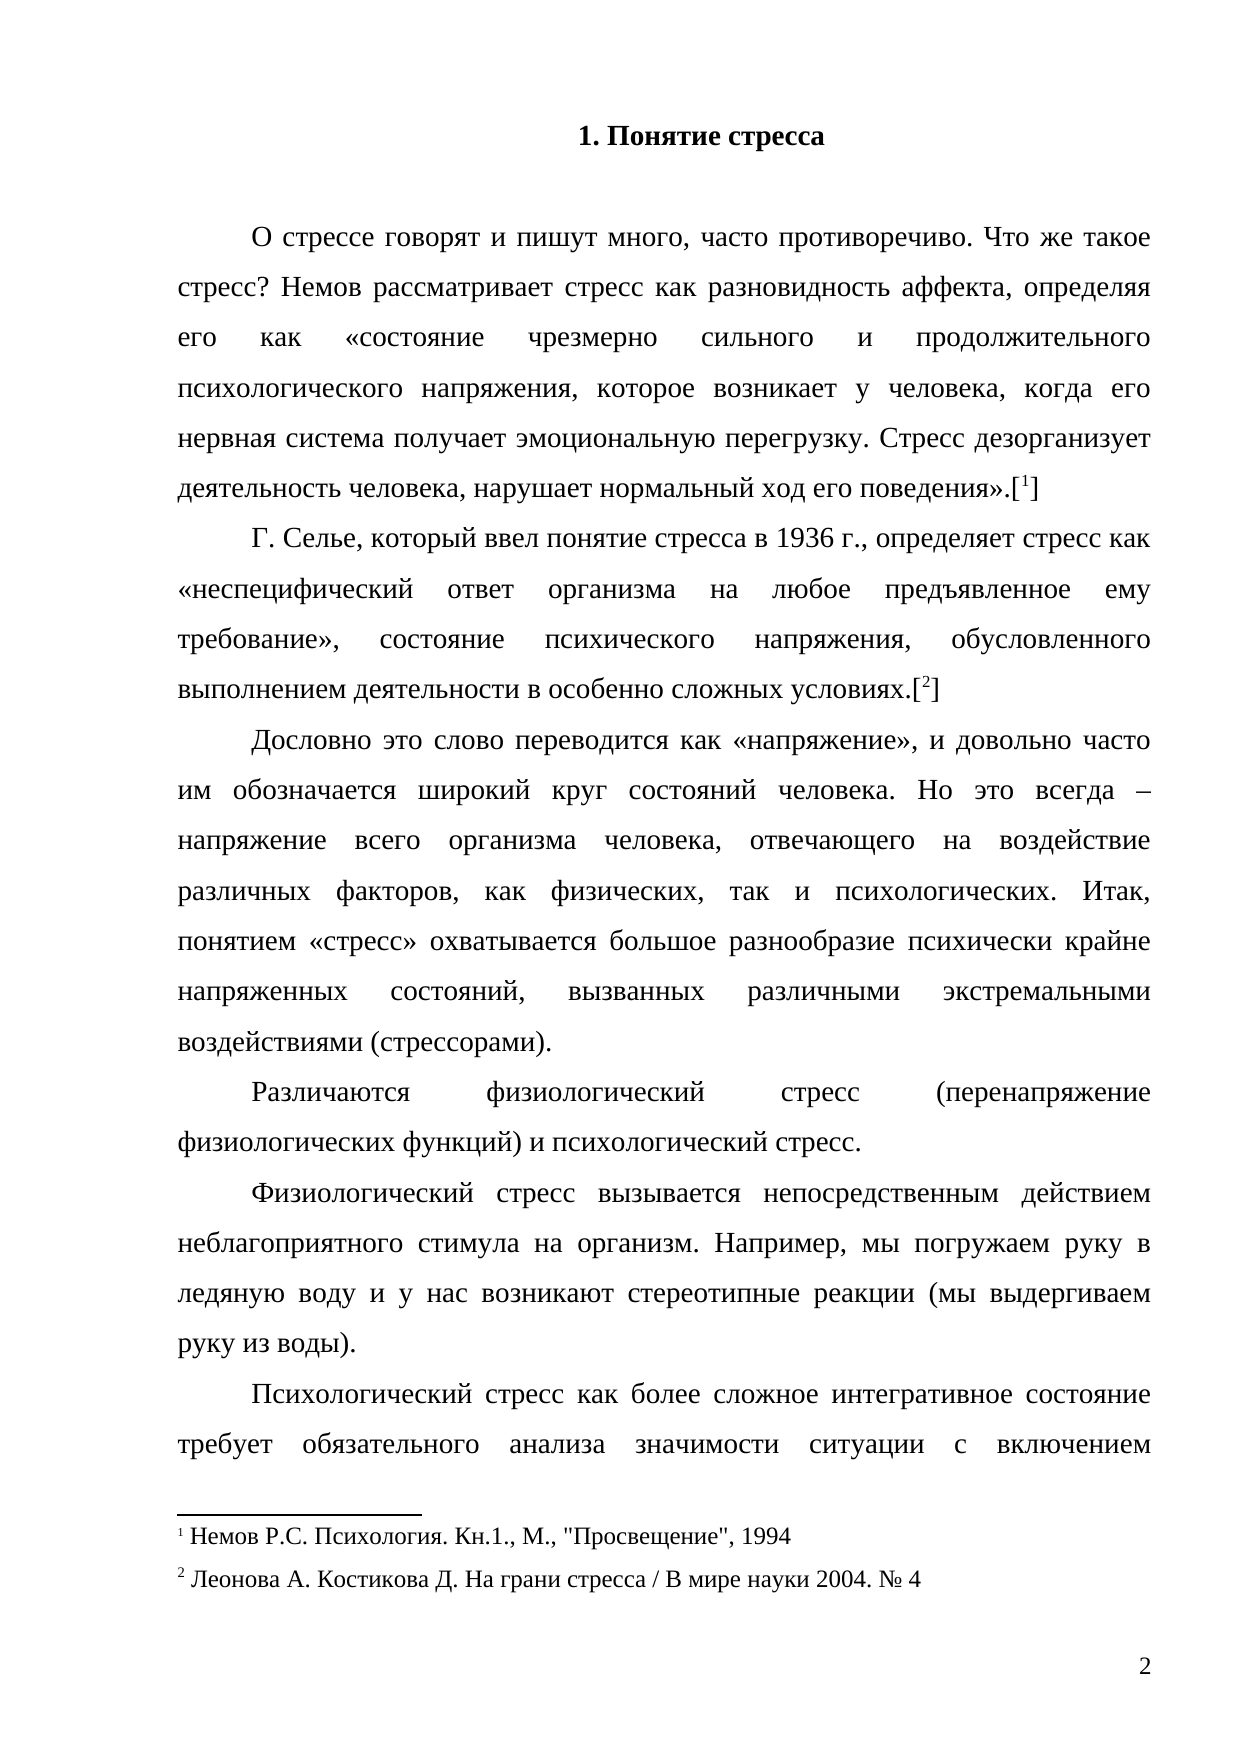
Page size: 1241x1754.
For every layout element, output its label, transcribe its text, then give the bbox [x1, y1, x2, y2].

text 1. Понятие стресса [177, 118, 1152, 152]
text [177, 1376, 1152, 1460]
text Г. Селье, который ввел понятие стресса в 1936 г., определяет стресс как «неспецифический ответ организма на любое предъявленное ему требование», состояние психического напряжения, обусловленного выполнением деятельности в особенно сложных условиях.[] [177, 521, 1152, 705]
text О стрессе говорят и пишут много, часто противоречиво. Что же такое стресс? Немов рассматривает стресс как разновидность аффекта, определяя его как «состояние чрезмерно сильного и продолжительного психологического напряжения, которое возникает у человека, когда его нервная система получает эмоциональную перегрузку. Стресс дезорганизует деятельность человека, нарушает нормальный ход его поведения».[] [177, 219, 1152, 504]
text Дословно это слово переводится как «напряжение», и довольно часто им обозначается широкий круг состояний человека. Но это всегда – напряжение всего организма человека, отвечающего на воздействие различных факторов, как физических, так и психологических. Итак, понятием «стресс» охватывается большое разнообразие психически крайне напряженных состояний, вызванных различными экстремальными воздействиями (стрессорами). [177, 722, 1152, 1057]
text Физиологический стресс вызывается непосредственным действием неблагоприятного стимула на организм. Например, мы погружаем руку в ледяную воду и у нас возникают стереотипные реакции (мы выдергиваем руку из воды). [177, 1175, 1152, 1359]
text Различаются физиологический стресс (перенапряжение физиологических функций) и психологический стресс. [177, 1074, 1152, 1158]
